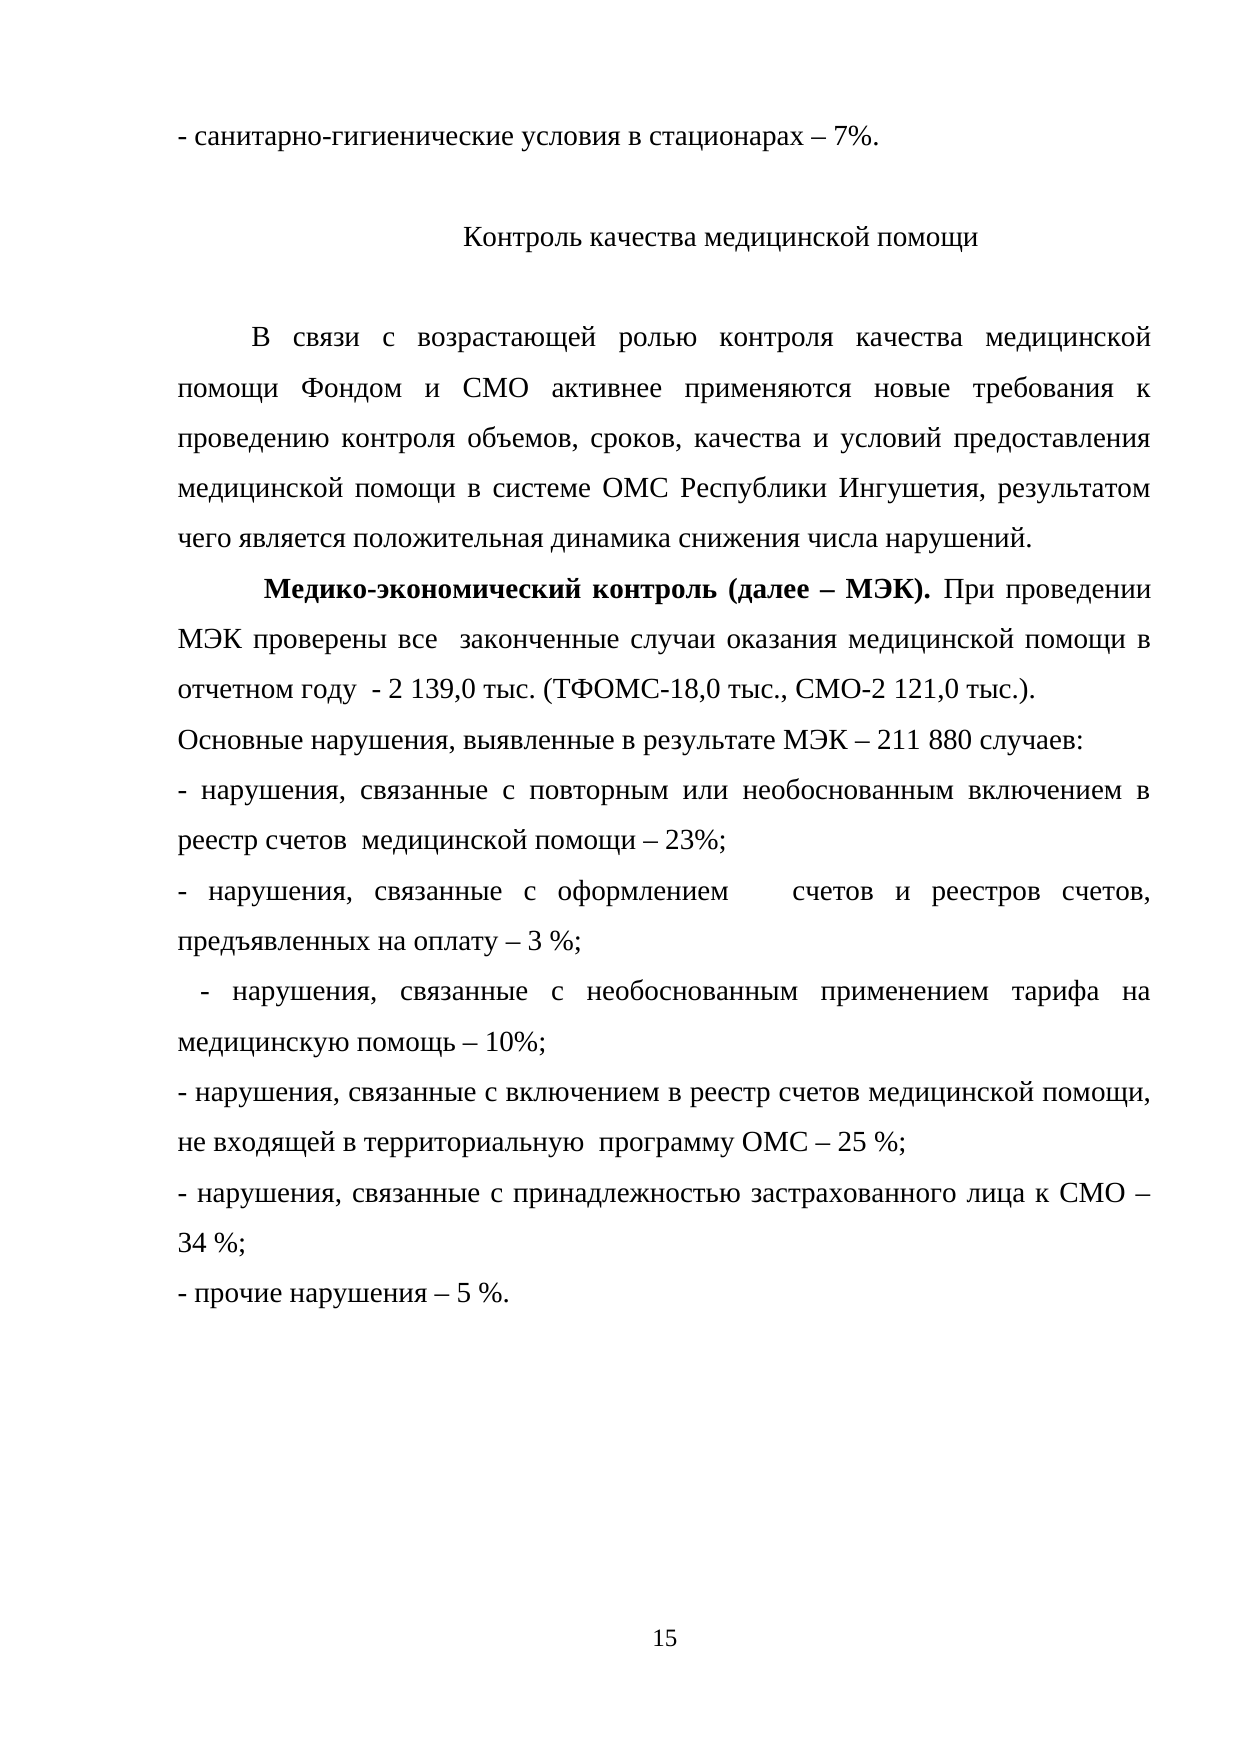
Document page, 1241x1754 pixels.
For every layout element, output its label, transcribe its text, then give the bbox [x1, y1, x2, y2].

text Медико-экономический контроль (далее – МЭК). При проведении МЭК проверены все законченные случаи оказания медицинской помощи в отчетном году - 2 139,0 тыс. (ТФОМС-18,0 тыс., СМО-2 121,0 тыс.). [177, 571, 1152, 705]
text - санитарно-гигиенические условия в стационарах – 7%. [177, 118, 1152, 152]
list Контроль качества медицинской помощи [290, 219, 1152, 252]
text Основные нарушения, выявленные в результате МЭК – 211 880 случаев: [177, 722, 1152, 755]
text В связи с возрастающей ролью контроля качества медицинской помощи Фондом и СМО активнее применяются новые требования к проведению контроля объемов, сроков, качества и условий предоставления медицинской помощи в системе ОМС Республики Ингушетия, результатом чего является положительная динамика снижения числа нарушений. [177, 319, 1152, 554]
text - прочие нарушения – 5 %. [177, 1275, 1152, 1309]
text - нарушения, связанные с необоснованным применением тарифа на медицинскую помощь – 10%; [177, 973, 1152, 1057]
text - нарушения, связанные с оформлением счетов и реестров счетов, предъявленных на оплату – 3 %; [177, 873, 1152, 957]
text - нарушения, связанные с повторным или необоснованным включением в реестр счетов медицинской помощи – 23%; [177, 772, 1152, 856]
text - нарушения, связанные с принадлежностью застрахованного лица к СМО – 34 %; [177, 1175, 1152, 1258]
text - нарушения, связанные с включением в реестр счетов медицинской помощи, не входящей в территориальную программу ОМС – 25 %; [177, 1074, 1152, 1158]
